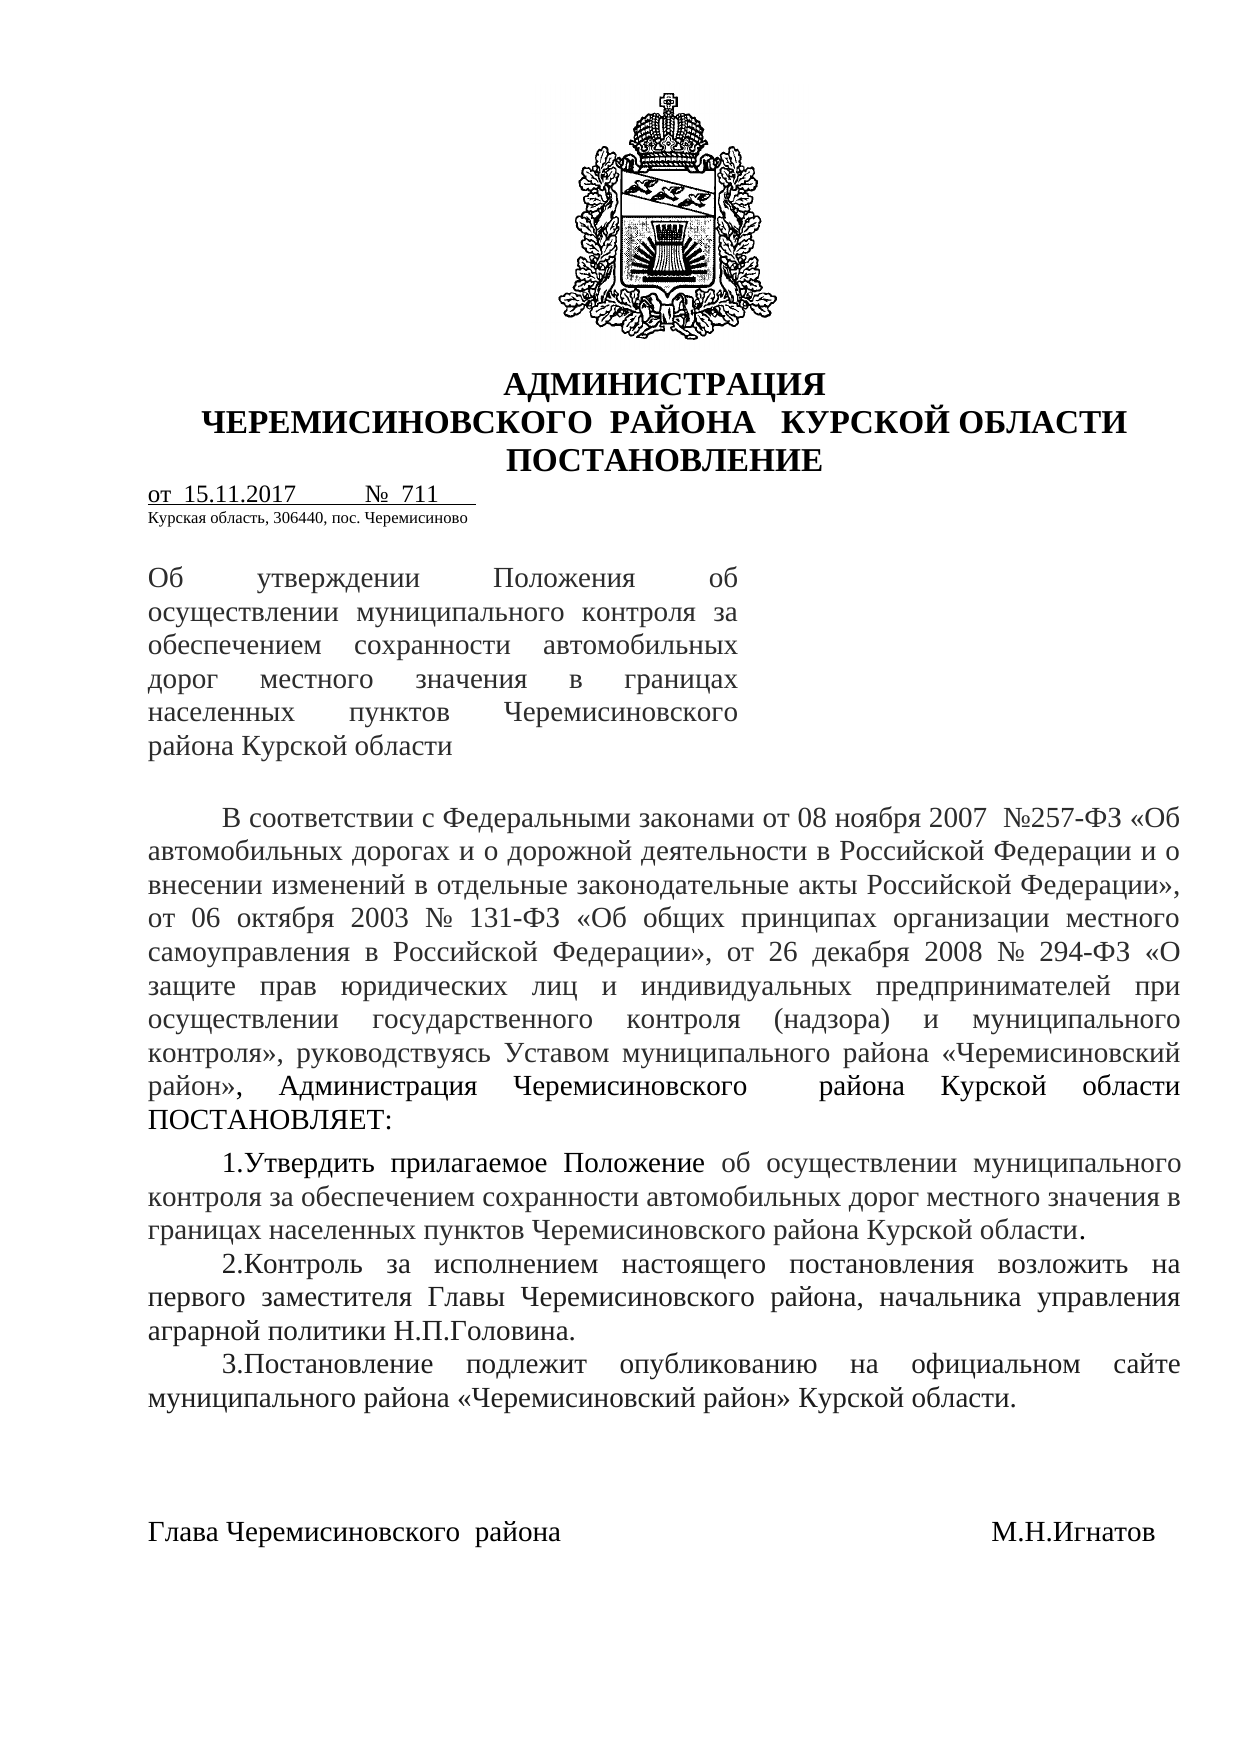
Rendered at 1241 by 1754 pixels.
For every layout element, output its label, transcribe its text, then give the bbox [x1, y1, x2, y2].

text 2.Контроль за исполнением настоящего постановления возложить на первого заместителя Главы Черемисиновского района, начальника управления аграрной политики Н.П.Головина. [148, 1246, 1181, 1347]
text 1.Утвердить прилагаемое Положение об осуществлении муниципального контроля за обеспечением сохранности автомобильных дорог местного значения в границах населенных пунктов Черемисиновского района Курской области. [148, 1145, 1182, 1246]
text Об утверждении Положения об осуществлении муниципального контроля за обеспечением сохранности автомобильных дорог местного значения в границах населенных пунктов Черемисиновского района Курской области [148, 560, 738, 761]
text 3.Постановление подлежит опубликованию на официальном сайте муниципального района «Черемисиновский район» Курской области. [148, 1347, 1181, 1414]
text ПОСТАНОВЛЕНИЕ [148, 440, 1181, 479]
text ЧЕРЕМИСИНОВСКОГО РАЙОНА КУРСКОЙ ОБЛАСТИ [148, 402, 1181, 440]
picture [531, 84, 813, 352]
text Курская область, 306440, пос. Черемисиново [148, 507, 1181, 527]
text В соответствии с Федеральными законами от 08 ноября 2007 №257-ФЗ «Об автомобильных дорогах и о дорожной деятельности в Российской Федерации и о внесении изменений в отдельные законодательные акты Российской Федерации», от 06 октября 2003 № 131-ФЗ «Об общих принципах организации местного самоуправления в Российской Федерации», от 26 декабря 2008 № 294-ФЗ «О защите прав юридических лиц и индивидуальных предпринимателей при осуществлении государственного контроля (надзора) и муниципального контроля», руководствуясь Уставом муниципального района «Черемисиновский район», Администрация Черемисиновского района Курской области ПОСТАНОВЛЯЕТ: [148, 800, 1181, 1135]
text Глава Черемисиновского района М.Н.Игнатов [148, 1514, 1181, 1548]
text от 15.11.2017 № 711 [148, 479, 1181, 507]
text АДМИНИСТРАЦИЯ [148, 364, 1181, 402]
